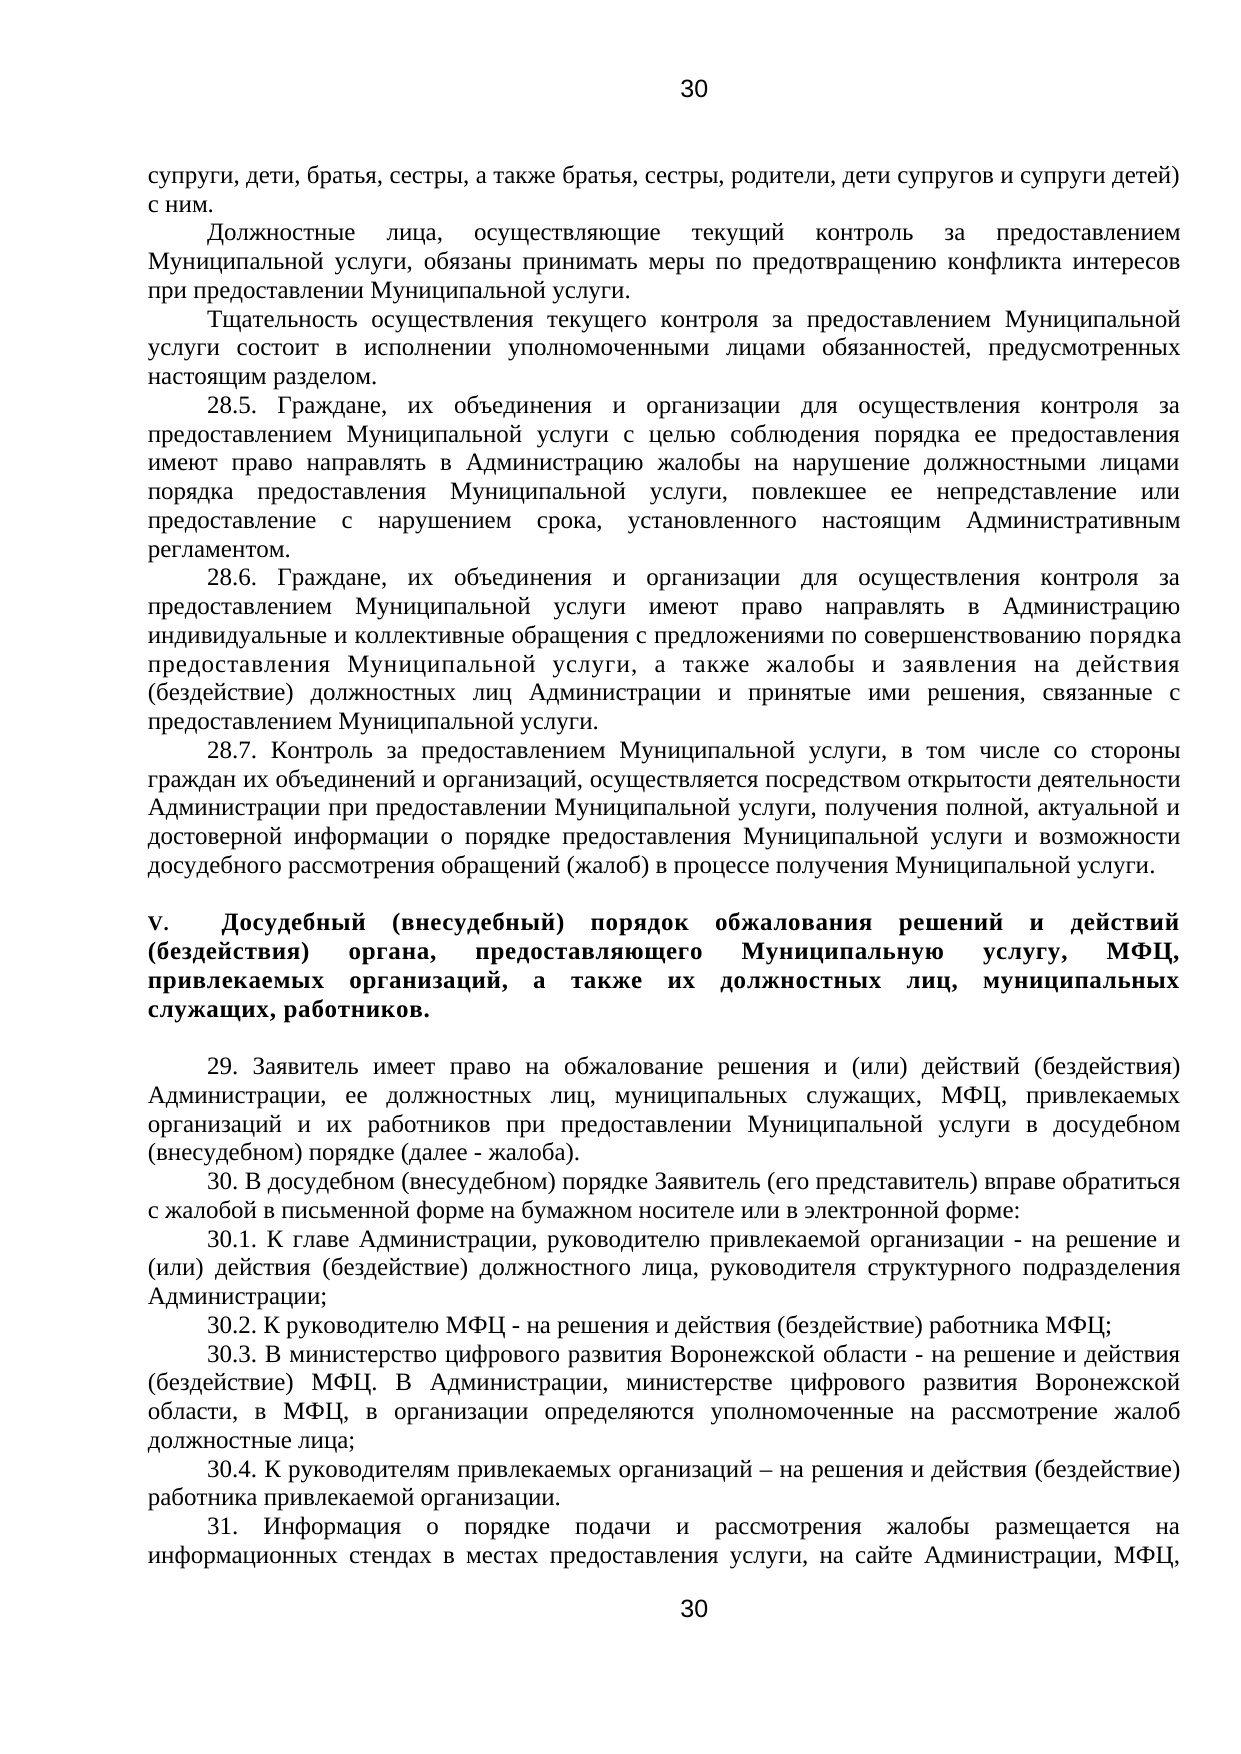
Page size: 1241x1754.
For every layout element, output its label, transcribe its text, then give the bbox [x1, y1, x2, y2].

text 30.1. К главе Администрации, руководителю привлекаемой организации - на решение и (или) действия (бездействие) должностного лица, руководителя структурного подразделения Администрации; [148, 1224, 1181, 1310]
text 28.7. Контроль за предоставлением Муниципальной услуги, в том числе со стороны граждан их объединений и организаций, осуществляется посредством открытости деятельности Администрации при предоставлении Муниципальной услуги, получения полной, актуальной и достоверной информации о порядке предоставления Муниципальной услуги и возможности досудебного рассмотрения обращений (жалоб) в процессе получения Муниципальной услуги. [148, 735, 1181, 879]
text 28.6. Граждане, их объединения и организации для осуществления контроля за предоставлением Муниципальной услуги имеют право направлять в Администрацию индивидуальные и коллективные обращения с предложениями по совершенствованию порядка предоставления Муниципальной услуги, а также жалобы и заявления на действия (бездействие) должностных лиц Администрации и принятые ими решения, связанные с предоставлением Муниципальной услуги. [148, 562, 1181, 735]
text 30.2. К руководителю МФЦ - на решения и действия (бездействие) работника МФЦ; [148, 1310, 1181, 1339]
text 30.3. В министерство цифрового развития Воронежской области - на решение и действия (бездействие) МФЦ. В Администрации, министерстве цифрового развития Воронежской области, в МФЦ, в организации определяются уполномоченные на рассмотрение жалоб должностные лица; [148, 1339, 1181, 1454]
list Досудебный (внесудебный) порядок обжалования решений и действий (бездействия) органа, предоставляющего Муниципальную услугу, МФЦ, привлекаемых организаций, а также их должностных лиц, муниципальных служащих, работников. [148, 907, 1181, 1022]
text 30. В досудебном (внесудебном) порядке Заявитель (его представитель) вправе обратиться с жалобой в письменной форме на бумажном носителе или в электронной форме: [148, 1166, 1181, 1224]
text Тщательность осуществления текущего контроля за предоставлением Муниципальной услуги состоит в исполнении уполномоченными лицами обязанностей, предусмотренных настоящим разделом. [148, 304, 1181, 390]
text 29. Заявитель имеет право на обжалование решения и (или) действий (бездействия) Администрации, ее должностных лиц, муниципальных служащих, МФЦ, привлекаемых организаций и их работников при предоставлении Муниципальной услуги в досудебном (внесудебном) порядке (далее - жалоба). [148, 1051, 1181, 1166]
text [148, 1511, 1181, 1569]
text Должностные лица, осуществляющие текущий контроль за предоставлением Муниципальной услуги, обязаны принимать меры по предотвращению конфликта интересов при предоставлении Муниципальной услуги. [148, 217, 1181, 304]
text 30.4. К руководителям привлекаемых организаций – на решения и действия (бездействие) работника привлекаемой организации. [148, 1454, 1181, 1511]
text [148, 160, 1181, 217]
text 28.5. Граждане, их объединения и организации для осуществления контроля за предоставлением Муниципальной услуги с целью соблюдения порядка ее предоставления имеют право направлять в Администрацию жалобы на нарушение должностными лицами порядка предоставления Муниципальной услуги, повлекшее ее непредставление или предоставление с нарушением срока, установленного настоящим Административным регламентом. [148, 390, 1181, 562]
